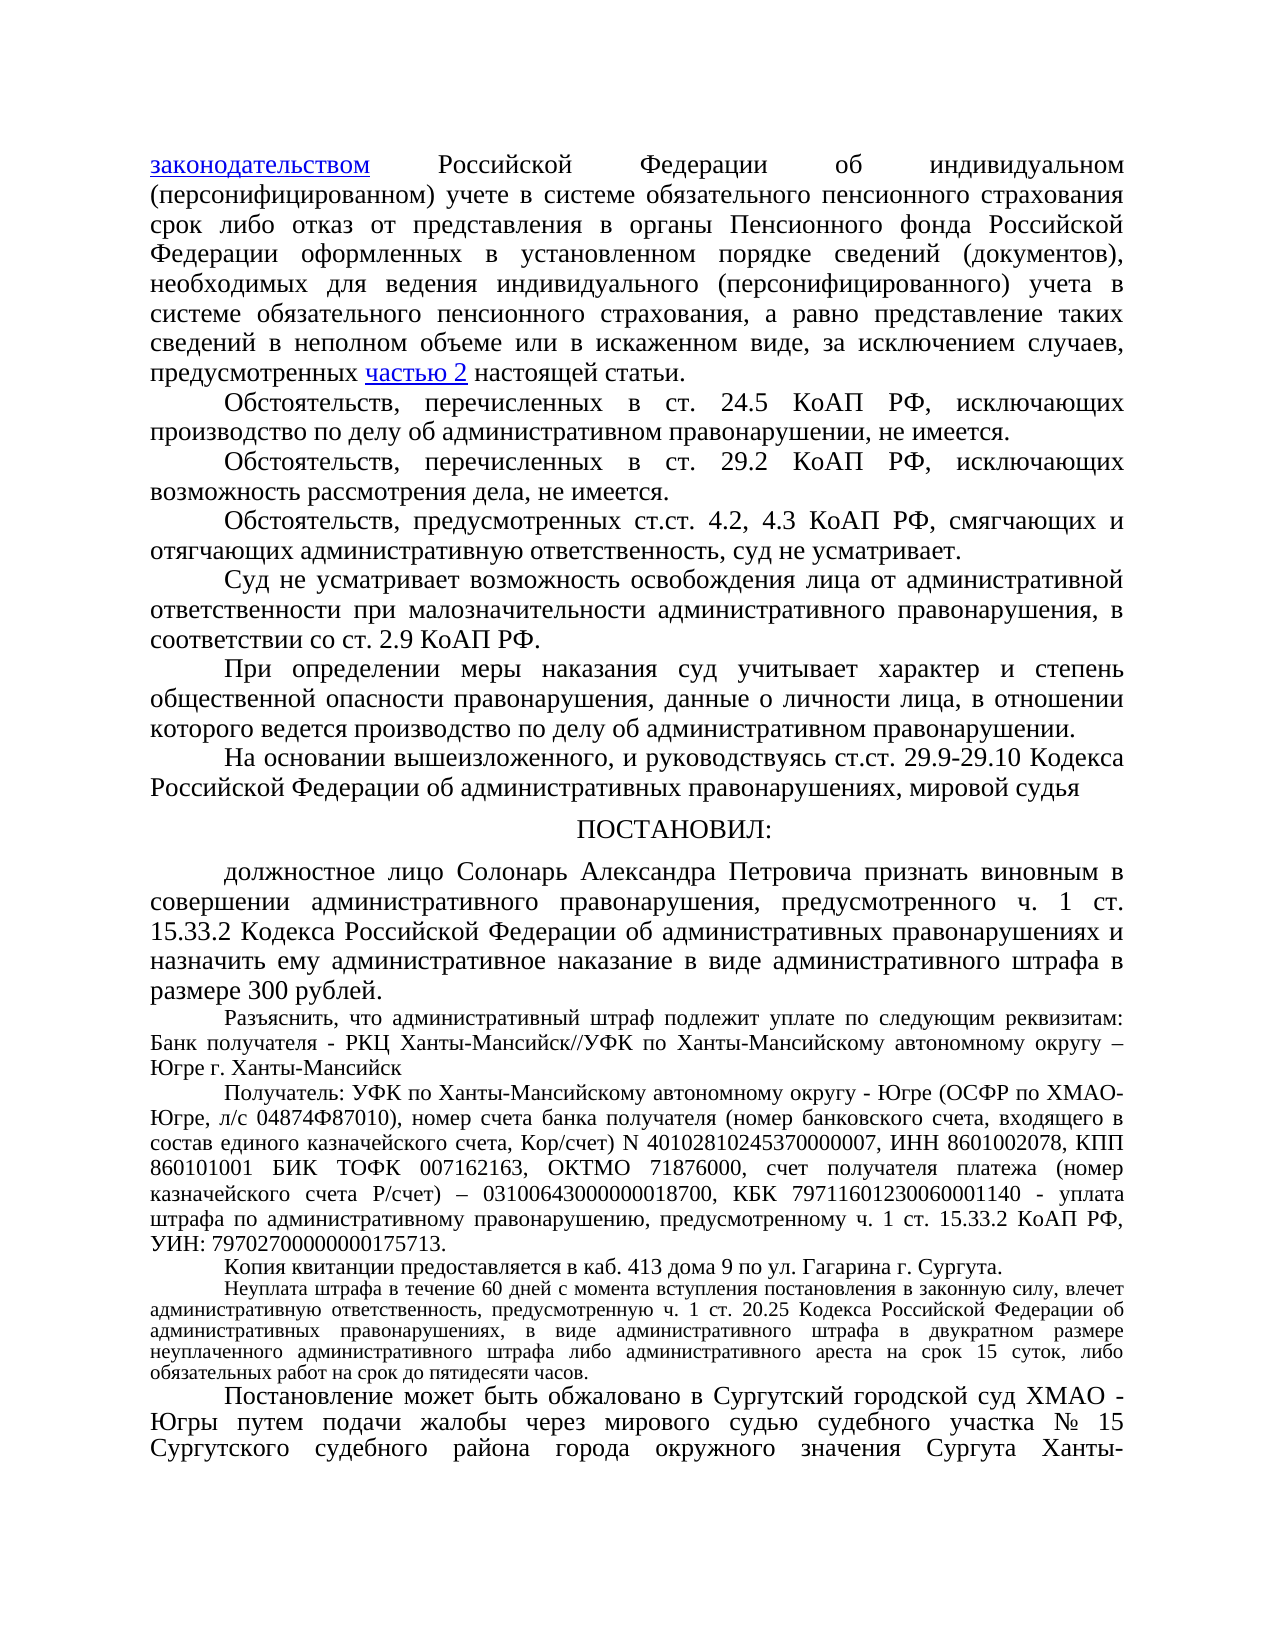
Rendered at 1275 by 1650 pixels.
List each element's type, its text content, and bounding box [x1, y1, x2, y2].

text ПОСТАНОВИЛ: [150, 815, 1125, 844]
text Получатель: УФК по Ханты-Мансийскому автономному округу - Югре (ОСФР по ХМАО-Югре, л/с 04874Ф87010), номер счета банка получателя (номер банковского счета, входящего в состав единого казначейского счета, Кор/счет) N 40102810245370000007, ИНН 8601002078, КПП 860101001 БИК ТОФК 007162163, ОКТМО 71876000, счет получателя платежа (номер казначейского счета Р/счет) – 03100643000000018700, КБК 79711601230060001140 - уплата штрафа по административному правонарушению, предусмотренному ч. 1 ст. 15.33.2 КоАП РФ, УИН: 79702700000000175713. [150, 1081, 1125, 1256]
text Обстоятельств, предусмотренных ст.ст. 4.2, 4.3 КоАП РФ, смягчающих и отягчающих административную ответственность, суд не усматривает. [150, 506, 1125, 565]
text На основании вышеизложенного, и руководствуясь ст.ст. 29.9-29.10 Кодекса Российской Федерации об административных правонарушениях, мировой судья [150, 743, 1125, 802]
text Неуплата штрафа в течение 60 дней с момента вступления постановления в законную силу, влечет административную ответственность, предусмотренную ч. 1 ст. 20.25 Кодекса Российской Федерации об административных правонарушениях, в виде административного штрафа в двукратном размере неуплаченного административного штрафа либо административного ареста на срок 15 суток, либо обязательных работ на срок до пятидесяти часов. [150, 1279, 1125, 1384]
text Обстоятельств, перечисленных в ст. 29.2 КоАП РФ, исключающих возможность рассмотрения дела, не имеется. [150, 447, 1125, 506]
text Суд не усматривает возможность освобождения лица от административной ответственности при малозначительности административного правонарушения, в соответствии со ст. 2.9 КоАП РФ. [150, 565, 1125, 654]
text Разъяснить, что административный штраф подлежит уплате по следующим реквизитам: Банк получателя - РКЦ Ханты-Мансийск//УФК по Ханты-Мансийскому автономному округу – Югре г. Ханты-Мансийск [150, 1005, 1125, 1081]
text должностное лицо Солонарь Александра Петровича признать виновным в совершении административного правонарушения, предусмотренного ч. 1 ст. 15.33.2 Кодекса Российской Федерации об административных правонарушениях и назначить ему административное наказание в виде административного штрафа в размере 300 рублей. [150, 857, 1125, 1005]
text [150, 150, 1125, 387]
text Копия квитанции предоставляется в каб. 413 дома 9 по ул. Гагарина г. Сургута. [150, 1256, 1125, 1279]
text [150, 1384, 1125, 1462]
text Обстоятельств, перечисленных в ст. 24.5 КоАП РФ, исключающих производство по делу об административном правонарушении, не имеется. [150, 387, 1125, 447]
text При определении меры наказания суд учитывает характер и степень общественной опасности правонарушения, данные о личности лица, в отношении которого ведется производство по делу об административном правонарушении. [150, 654, 1125, 743]
